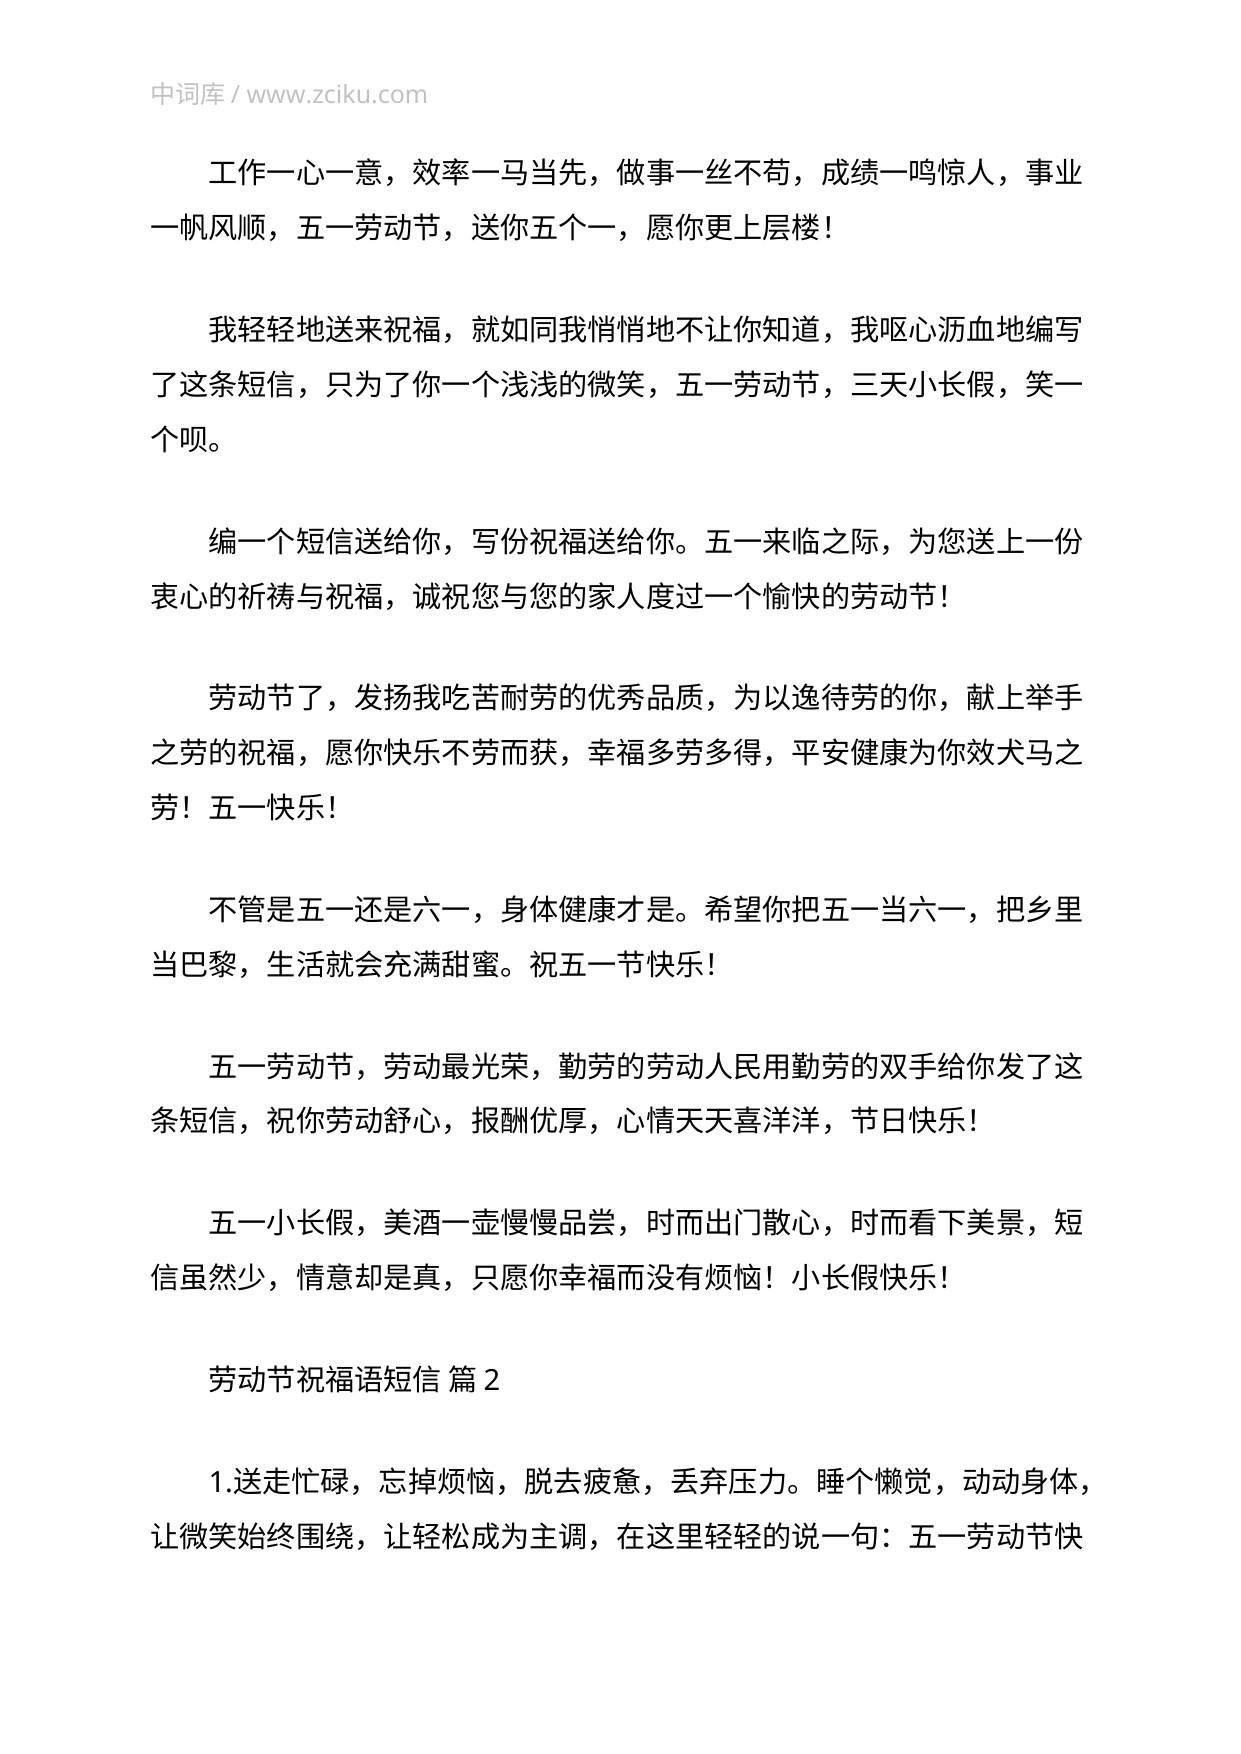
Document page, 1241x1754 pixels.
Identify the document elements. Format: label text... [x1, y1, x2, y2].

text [150, 1458, 1090, 1556]
text 不管是五一还是六一，身体健康才是。希望你把五一当六一，把乡里当巴黎，生活就会充满甜蜜。祝五一节快乐！ [150, 886, 1090, 984]
text 劳动节了，发扬我吃苦耐劳的优秀品质，为以逸待劳的你，献上举手之劳的祝福，愿你快乐不劳而获，幸福多劳多得，平安健康为你效犬马之劳！五一快乐！ [150, 675, 1090, 827]
text 五一劳动节，劳动最光荣，勤劳的劳动人民用勤劳的双手给你发了这条短信，祝你劳动舒心，报酬优厚，心情天天喜洋洋，节日快乐！ [150, 1043, 1090, 1140]
text 五一小长假，美酒一壶慢慢品尝，时而出门散心，时而看下美景，短信虽然少，情意却是真，只愿你幸福而没有烦恼！小长假快乐！ [150, 1200, 1090, 1297]
text 我轻轻地送来祝福，就如同我悄悄地不让你知道，我呕心沥血地编写了这条短信，只为了你一个浅浅的微笑，五一劳动节，三天小长假，笑一个呗。 [150, 307, 1090, 459]
text 劳动节祝福语短信 篇2 [150, 1356, 1090, 1399]
text 编一个短信送给你，写份祝福送给你。五一来临之际，为您送上一份衷心的祈祷与祝福，诚祝您与您的家人度过一个愉快的劳动节！ [150, 518, 1090, 615]
text 工作一心一意，效率一马当先，做事一丝不苟，成绩一鸣惊人，事业一帆风顺，五一劳动节，送你五个一，愿你更上层楼！ [150, 150, 1090, 247]
